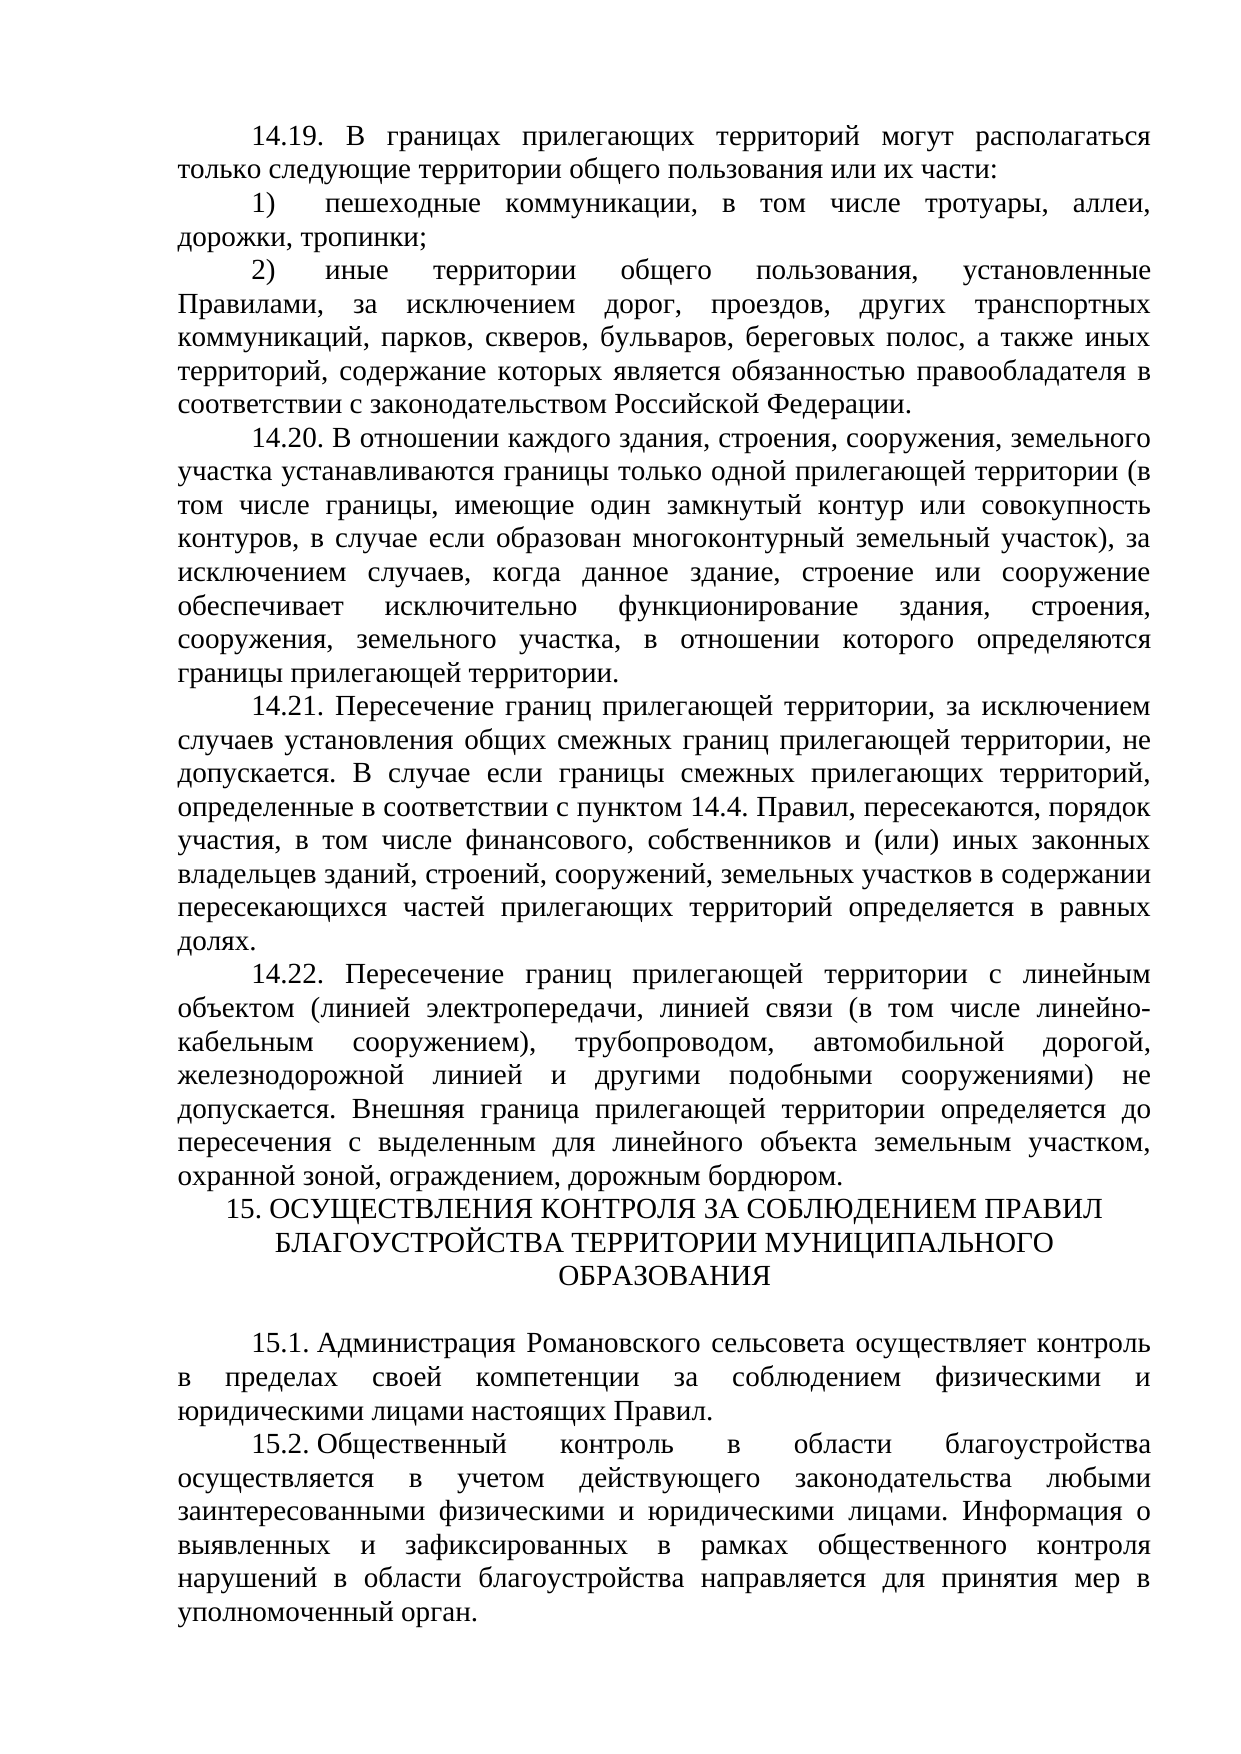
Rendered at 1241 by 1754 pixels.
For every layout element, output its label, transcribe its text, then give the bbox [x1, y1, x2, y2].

text 14.22. Пересечение границ прилегающей территории с линейным объектом (линией электропередачи, линией связи (в том числе линейно-кабельным сооружением), трубопроводом, автомобильной дорогой, железнодорожной линией и другими подобными сооружениями) не допускается. Внешняя граница прилегающей территории определяется до пересечения с выделенным для линейного объекта земельным участком, охранной зоной, ограждением, дорожным бордюром. [177, 957, 1152, 1191]
text 15.2. Общественный контроль в области благоустройства осуществляется в учетом действующего законодательства любыми заинтересованными физическими и юридическими лицами. Информация о выявленных и зафиксированных в рамках общественного контроля нарушений в области благоустройства направляется для принятия мер в уполномоченный орган. [177, 1426, 1152, 1627]
text 15. ОСУЩЕСТВЛЕНИЯ КОНТРОЛЯ ЗА СОБЛЮДЕНИЕМ ПРАВИЛ БЛАГОУСТРОЙСТВА ТЕРРИТОРИИ МУНИЦИПАЛЬНОГО ОБРАЗОВАНИЯ [177, 1191, 1152, 1292]
list иные территории общего пользования, установленные Правилами, за исключением дорог, проездов, других транспортных коммуникаций, парков, скверов, бульваров, береговых полос, а также иных территорий, содержание которых является обязанностью правообладателя в соответствии с законодательством Российской Федерации. [177, 252, 1152, 420]
text 15.1. Администрация Романовского сельсовета осуществляет контроль в пределах своей компетенции за соблюдением физическими и юридическими лицами настоящих Правил. [177, 1326, 1152, 1426]
text 14.20. В отношении каждого здания, строения, сооружения, земельного участка устанавливаются границы только одной прилегающей территории (в том числе границы, имеющие один замкнутый контур или совокупность контуров, в случае если образован многоконтурный земельный участок), за исключением случаев, когда данное здание, строение или сооружение обеспечивает исключительно функционирование здания, строения, сооружения, земельного участка, в отношении которого определяются границы прилегающей территории. [177, 420, 1152, 688]
text 14.21. Пересечение границ прилегающей территории, за исключением случаев установления общих смежных границ прилегающей территории, не допускается. В случае если границы смежных прилегающих территорий, определенные в соответствии с пунктом 14.4. Правил, пересекаются, порядок участия, в том числе финансового, собственников и (или) иных законных владельцев зданий, строений, сооружений, земельных участков в содержании пересекающихся частей прилегающих территорий определяется в равных долях. [177, 688, 1152, 957]
text 14.19. В границах прилегающих территорий могут располагаться только следующие территории общего пользования или их части: [177, 118, 1152, 185]
list пешеходные коммуникации, в том числе тротуары, аллеи, дорожки, тропинки; [177, 185, 1152, 252]
